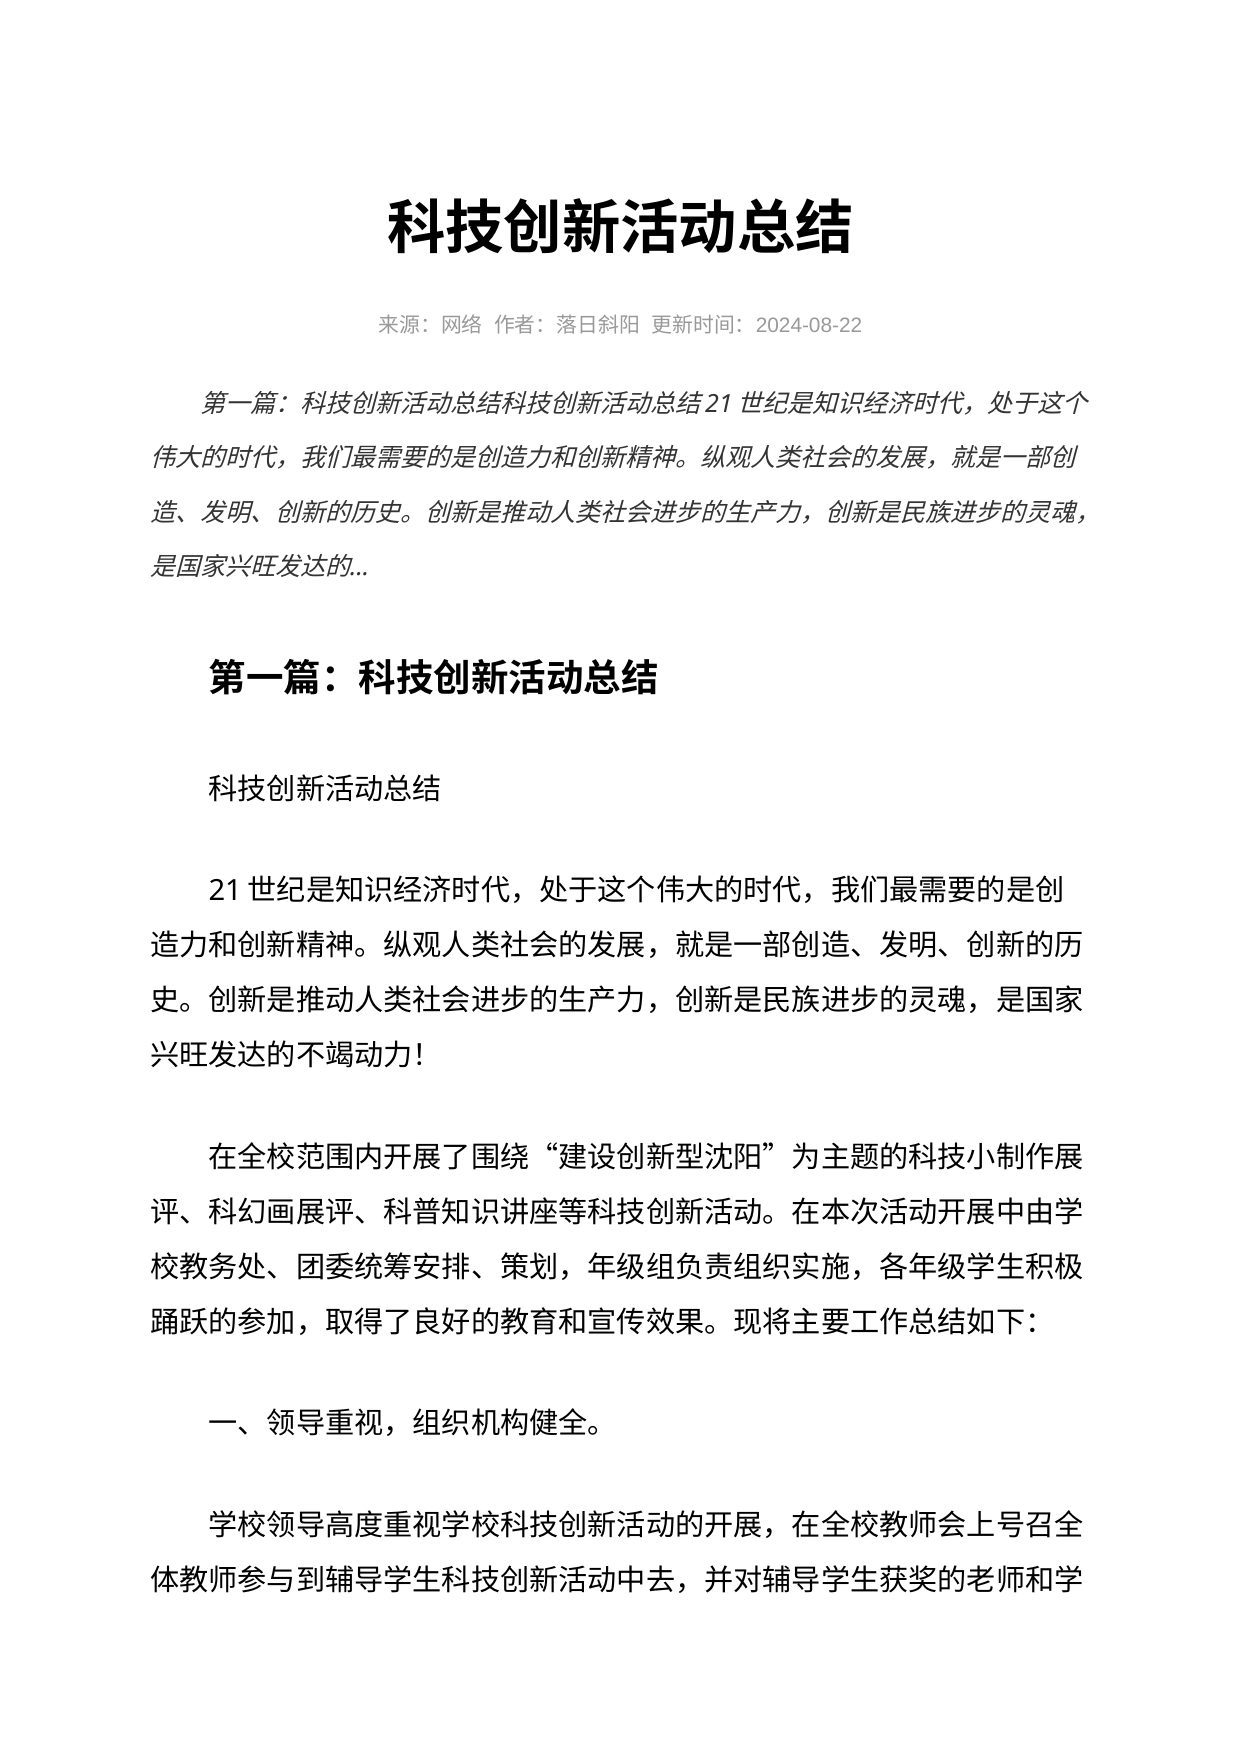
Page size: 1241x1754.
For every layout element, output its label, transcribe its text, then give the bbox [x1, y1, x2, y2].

text 一、领导重视，组织机构健全。 [150, 1400, 1090, 1442]
text 在全校范围内开展了围绕“建设创新型沈阳”为主题的科技小制作展评、科幻画展评、科普知识讲座等科技创新活动。在本次活动开展中由学校教务处、团委统筹安排、策划，年级组负责组织实施，各年级学生积极踊跃的参加，取得了良好的教育和宣传效果。现将主要工作总结如下： [150, 1133, 1090, 1341]
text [150, 1502, 1090, 1599]
text 21世纪是知识经济时代，处于这个伟大的时代，我们最需要的是创造力和创新精神。纵观人类社会的发展，就是一部创造、发明、创新的历史。创新是推动人类社会进步的生产力，创新是民族进步的灵魂，是国家兴旺发达的不竭动力！ [150, 867, 1090, 1074]
text 第一篇：科技创新活动总结科技创新活动总结21世纪是知识经济时代，处于这个伟大的时代，我们最需要的是创造力和创新精神。纵观人类社会的发展，就是一部创造、发明、创新的历史。创新是推动人类社会进步的生产力，创新是民族进步的灵魂，是国家兴旺发达的... [150, 383, 1090, 583]
subtitle 科技创新活动总结 [150, 181, 1090, 266]
text 第一篇：科技创新活动总结 [150, 648, 1090, 702]
text 科技创新活动总结 [150, 765, 1090, 807]
text 来源：网络 作者：落日斜阳 更新时间：2024-08-22 [150, 313, 1090, 337]
